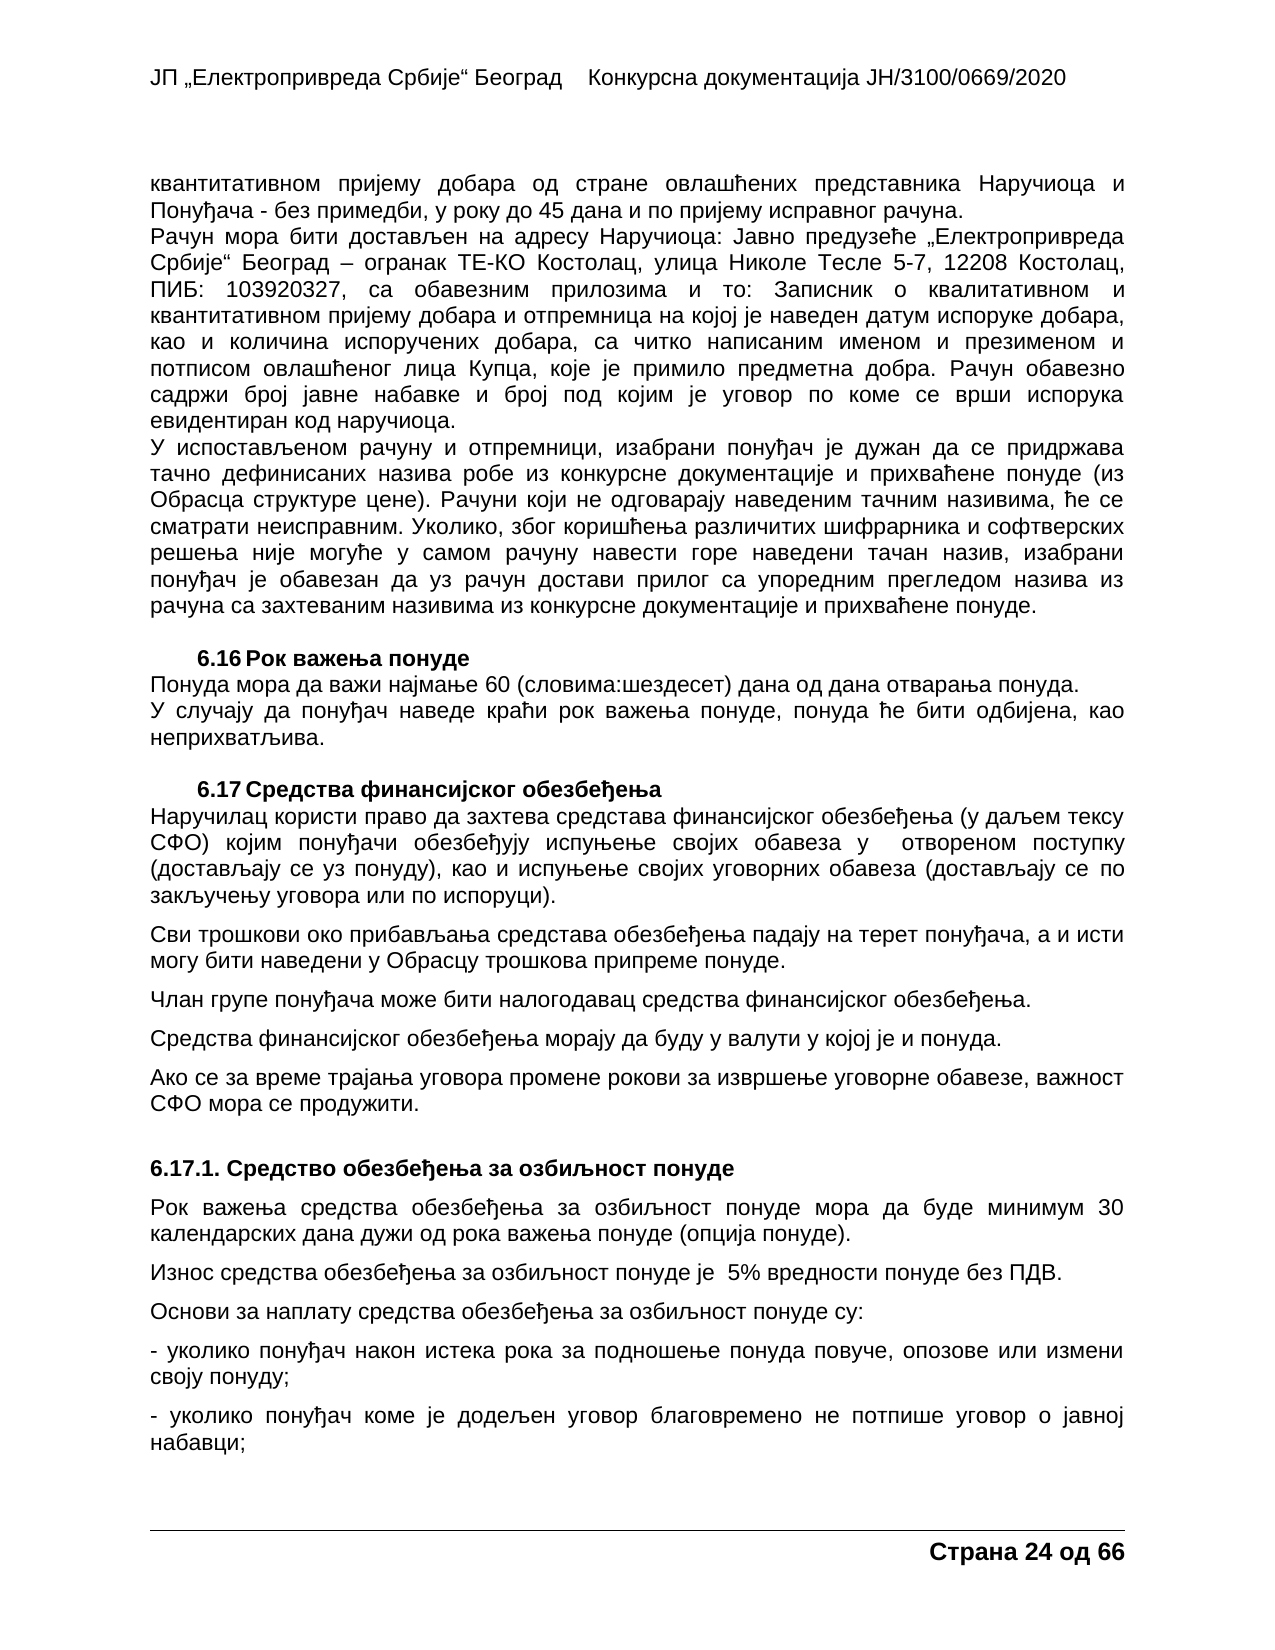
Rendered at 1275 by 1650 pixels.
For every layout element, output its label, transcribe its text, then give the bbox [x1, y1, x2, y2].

text Рачун мора бити достављен на адресу Наручиоца: Јавно предузеће „Електропривреда Србије“ Београд – огранак ТЕ-КО Костолац, улица Николе Тесле 5-7, 12208 Костолац, ПИБ: 103920327, са обавезним прилозима и то: Записник о квалитативном и квантитативном пријему добара и отпремница на којој је наведен датум испоруке добара, као и количина испоручених добара, са читко написаним именом и презименом и потписом овлашћеног лица Купца, које је примило предметна добра. Рачун обавезно садржи број јавне набавке и број под којим је уговор по коме се врши испорука евидентиран код наручиоца. [150, 223, 1125, 434]
text - уколико понуђач након истека рока за подношење понуда повуче, опозове или измени своју понуду; [150, 1337, 1125, 1389]
list Рок важења понуде [197, 644, 1125, 671]
text 6.17.1. Средство обезбеђења за озбиљност понуде [150, 1155, 1125, 1181]
text Основи за наплату средства обезбеђења за озбиљност понуде су: [150, 1298, 1125, 1324]
text Рок важења средства обезбеђења за озбиљност понуде мора да буде минимум 30 календарских дана дужи од рока важења понуде (опција понуде). [150, 1194, 1125, 1247]
text Члан групе понуђача може бити налогодавац средства финансијског обезбеђења. [150, 986, 1125, 1012]
text Сви трошкови око прибављања средстава обезбеђења падају на терет понуђача, а и исти могу бити наведени у Обрасцу трошкова припреме понуде. [150, 921, 1125, 973]
text У случају да понуђач наведе краћи рок важења понуде, понуда ће бити одбијена, као неприхватљива. [150, 697, 1125, 750]
text Наручилац користи право да захтева средстава финансијског обезбеђења (у даљем тексу СФО) којим понуђачи обезбеђују испуњење својих обавеза у отвореном поступку (достављају се уз понуду), као и испуњење својих уговорних обавеза (достављају се по закључењу уговора или по испоруци). [150, 803, 1125, 908]
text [150, 170, 1125, 223]
text Износ средства обезбеђења за озбиљност понуде је 5% вредности понуде без ПДВ. [150, 1259, 1125, 1286]
text Понуда мора да важи најмање 60 (словима:шездесет) дана од дана отварања понуда. [150, 671, 1125, 697]
text Ако се за време трајања уговора промене рокови за извршење уговорне обавезе, важност СФО мора се продужити. [150, 1063, 1125, 1116]
text У испостављеном рачуну и отпремници, изабрани понуђач је дужан да се придржава тачно дефинисаних назива робе из конкурсне документације и прихваћене понуде (из Обрасца структуре цене). Рачуни који не одговарају наведеним тачним називима, ће се сматрати неисправним. Уколико, због коришћења различитих шифрарника и софтверских решења није могуће у самом рачуну навести горе наведени тачан назив, изабрани понуђач је обавезан да уз рачун достави прилог са упоредним прегледом назива из рачуна са захтеваним називима из конкурсне документације и прихваћене понуде. [150, 434, 1125, 618]
text Средства финансијског обезбеђења морају да буду у валути у којој је и понуда. [150, 1025, 1125, 1051]
list Средства финансијског обезбеђења [197, 776, 1125, 803]
text - уколико понуђач коме је додељен уговор благовремено не потпише уговор о јавној набавци; [150, 1402, 1125, 1455]
